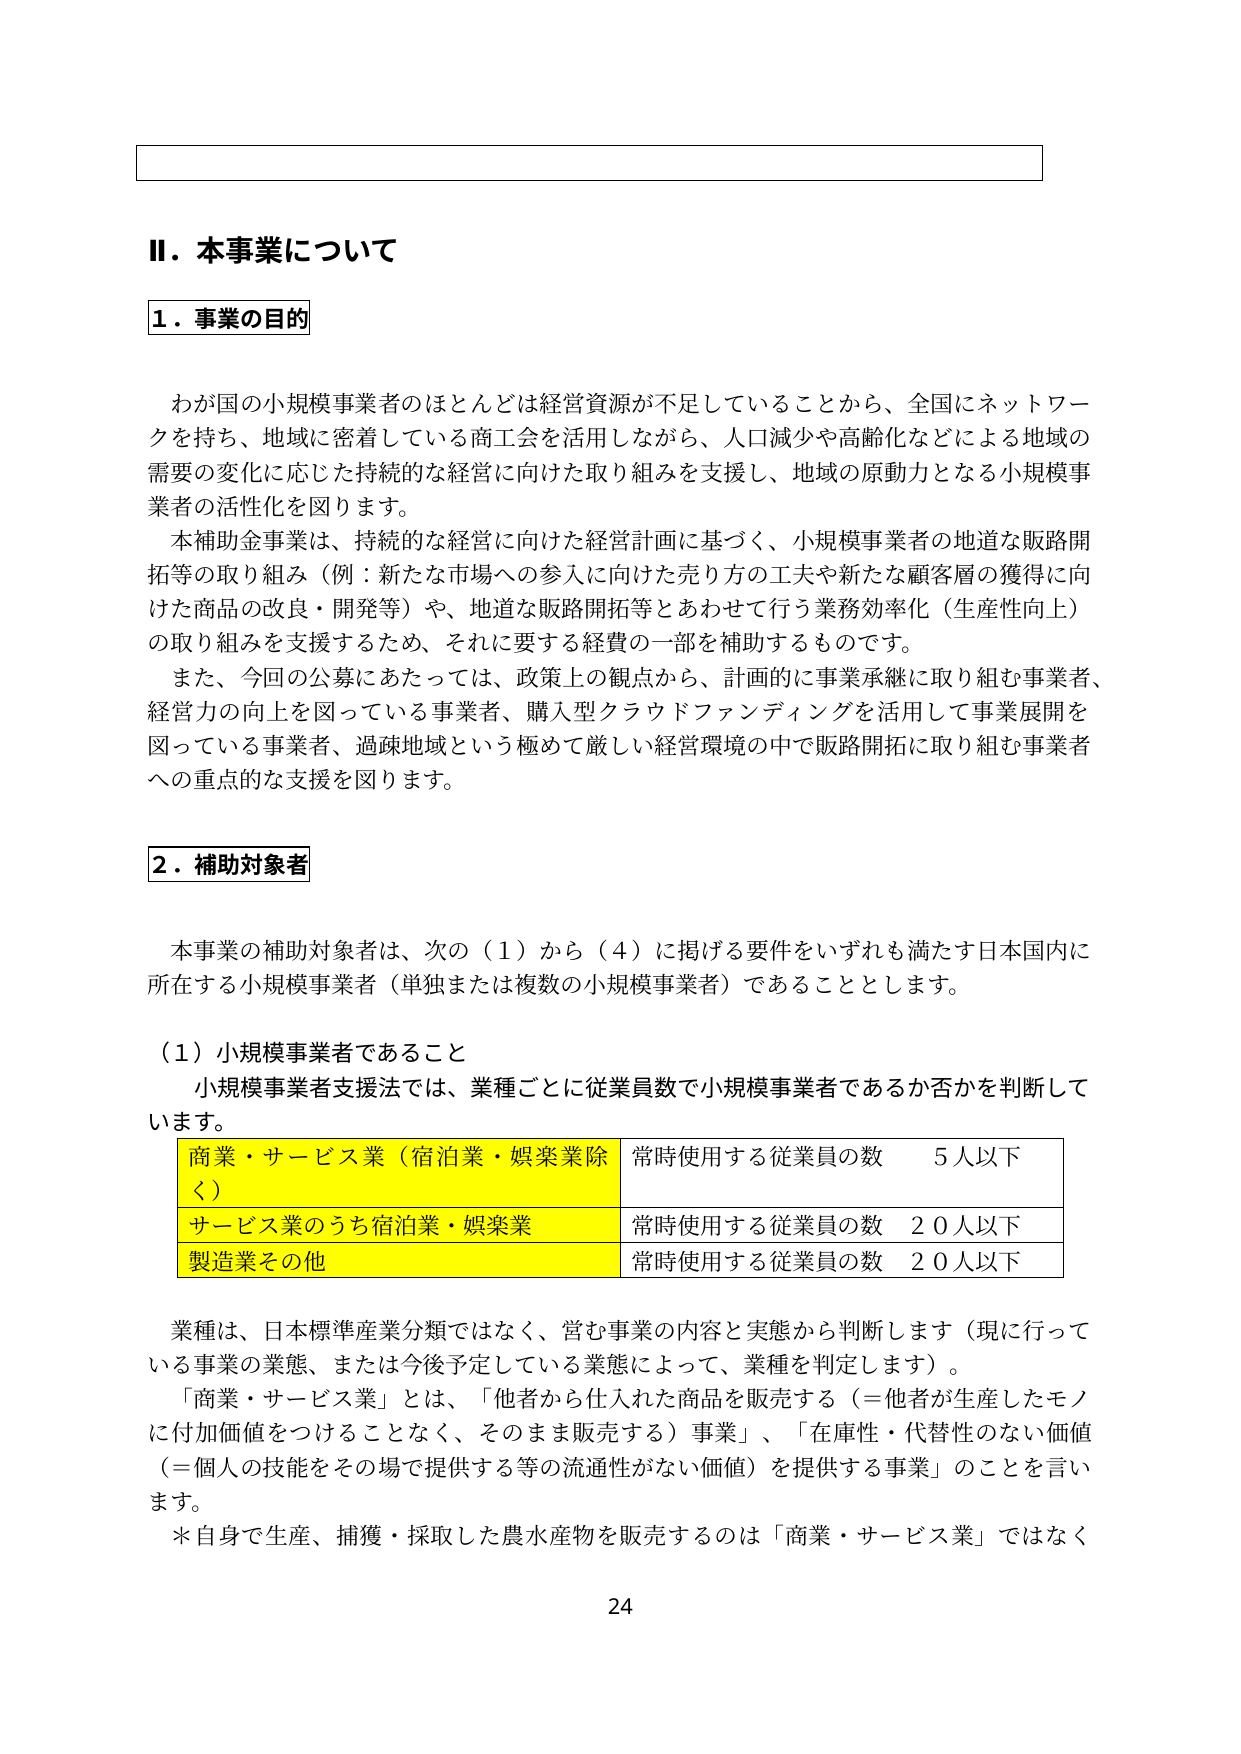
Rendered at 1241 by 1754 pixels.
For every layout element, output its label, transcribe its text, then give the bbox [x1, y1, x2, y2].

text （１）小規模事業者であること [148, 1035, 1092, 1069]
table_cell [137, 146, 1042, 180]
table_cell 常時使用する従業員の数 ２０人以下 [621, 1208, 1063, 1242]
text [148, 1517, 1092, 1552]
text 本事業の補助対象者は、次の（１）から（４）に掲げる要件をいずれも満たす日本国内に所在する小規模事業者（単独または複数の小規模事業者）であることとします。 [148, 932, 1092, 1001]
text 小規模事業者支援法では、業種ごとに従業員数で小規模事業者であるか否かを判断しています。 [148, 1069, 1092, 1137]
table_header 常時使用する従業員の数 ５人以下 [621, 1139, 1063, 1207]
text 本補助金事業は、持続的な経営に向けた経営計画に基づく、小規模事業者の地道な販路開拓等の取り組み（例：新たな市場への参入に向けた売り方の工夫や新たな顧客層の獲得に向けた商品の改良・開発等）や、地道な販路開拓等とあわせて行う業務効率化（生産性向上）の取り組みを支援するため、それに要する経費の一部を補助するものです。 [148, 522, 1092, 659]
text わが国の小規模事業者のほとんどは経営資源が不足していることから、全国にネットワークを持ち、地域に密着している商工会を活用しながら、人口減少や高齢化などによる地域の需要の変化に応じた持続的な経営に向けた取り組みを支援し、地域の原動力となる小規模事業者の活性化を図ります。 [148, 386, 1092, 522]
text Ⅱ．本事業について [148, 215, 1092, 283]
table_cell 製造業その他 [178, 1243, 620, 1277]
text 「商業・サービス業」とは、「他者から仕入れた商品を販売する（＝他者が生産したモノに付加価値をつけることなく、そのまま販売する）事業」、「在庫性・代替性のない価値（＝個人の技能をその場で提供する等の流通性がない価値）を提供する事業」のことを言います。 [148, 1381, 1092, 1517]
text １．事業の目的 [148, 283, 1092, 352]
table_header 商業・サービス業（宿泊業・娯楽業除く） [178, 1139, 620, 1207]
text ２．補助対象者 [148, 830, 1092, 898]
table_cell 常時使用する従業員の数 ２０人以下 [621, 1243, 1063, 1277]
text 業種は、日本標準産業分類ではなく、営む事業の内容と実態から判断します（現に行っている事業の業態、または今後予定している業態によって、業種を判定します）。 [148, 1312, 1092, 1381]
text また、今回の公募にあたっては、政策上の観点から、計画的に事業承継に取り組む事業者、経営力の向上を図っている事業者、購入型クラウドファンディングを活用して事業展開を図っている事業者、過疎地域という極めて厳しい経営環境の中で販路開拓に取り組む事業者への重点的な支援を図ります。 [148, 659, 1092, 796]
table_cell サービス業のうち宿泊業・娯楽業 [178, 1208, 620, 1242]
